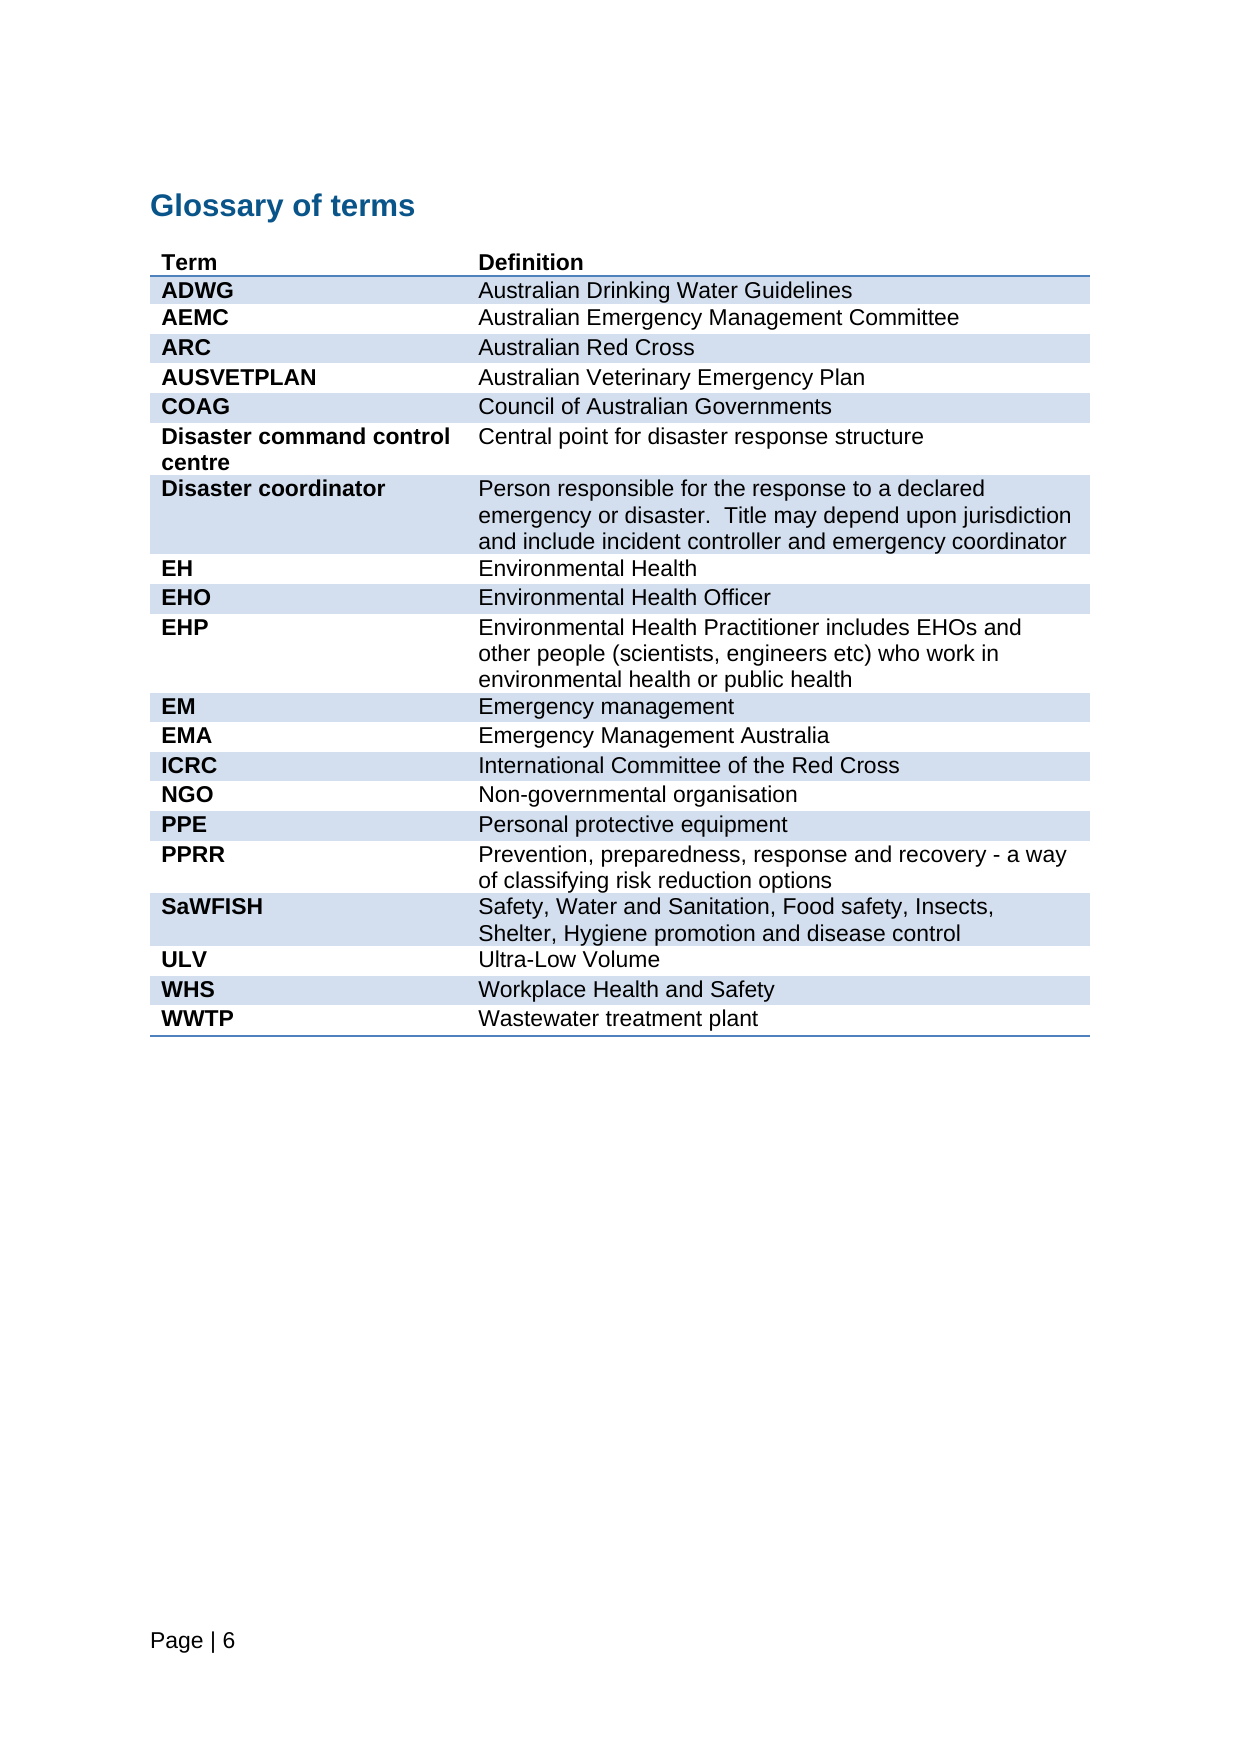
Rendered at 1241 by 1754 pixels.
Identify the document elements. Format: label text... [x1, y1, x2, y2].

table_cell Disaster coordinator [150, 475, 467, 554]
subtitle Glossary of terms [150, 187, 1090, 223]
table_cell ADWG [150, 277, 467, 304]
table_cell ULV [150, 946, 467, 976]
table_cell Person responsible for the response to a declared emergency or disaster. Title may depend upon jurisdiction and include incident controller and emergency coordinator [467, 475, 1090, 554]
table_header Definition [467, 249, 1090, 275]
table_cell EH [150, 555, 467, 584]
table_cell Prevention, preparedness, response and recovery - a way of classifying risk reduction options [467, 841, 1090, 893]
table_cell Emergency management [467, 693, 1090, 722]
table_cell EHO [150, 584, 467, 614]
table_cell Emergency Management Australia [467, 722, 1090, 752]
table_cell EHP [150, 614, 467, 693]
table_cell PPRR [150, 841, 467, 893]
table_cell Australian Emergency Management Committee [467, 304, 1090, 334]
table_cell ICRC [150, 752, 467, 781]
table_cell Wastewater treatment plant [467, 1005, 1090, 1035]
table_cell Environmental Health Practitioner includes EHOs and other people (scientists, engineers etc) who work in environmental health or public health [467, 614, 1090, 693]
table_cell Ultra-Low Volume [467, 946, 1090, 976]
table_cell ARC [150, 334, 467, 363]
table_cell NGO [150, 781, 467, 811]
table_cell Environmental Health Officer [467, 584, 1090, 614]
table_header Term [150, 249, 467, 275]
table_cell WHS [150, 976, 467, 1005]
table_cell International Committee of the Red Cross [467, 752, 1090, 781]
table_cell COAG [150, 393, 467, 423]
table_cell Central point for disaster response structure [467, 423, 1090, 475]
table_cell Australian Veterinary Emergency Plan [467, 364, 1090, 393]
table_cell Council of Australian Governments [467, 393, 1090, 423]
table_cell Workplace Health and Safety [467, 976, 1090, 1005]
table_cell SaWFISH [150, 893, 467, 946]
table_cell Personal protective equipment [467, 811, 1090, 841]
table_cell Non-governmental organisation [467, 781, 1090, 811]
table_cell Safety, Water and Sanitation, Food safety, Insects, Shelter, Hygiene promotion and disease control [467, 893, 1090, 946]
table_cell WWTP [150, 1005, 467, 1035]
table_cell EMA [150, 722, 467, 752]
table_cell PPE [150, 811, 467, 841]
table_cell Australian Drinking Water Guidelines [467, 277, 1090, 304]
table_cell Australian Red Cross [467, 334, 1090, 363]
table_cell Environmental Health [467, 555, 1090, 584]
table_cell AEMC [150, 304, 467, 334]
table_cell Disaster command control centre [150, 423, 467, 475]
table_cell EM [150, 693, 467, 722]
table_cell AUSVETPLAN [150, 364, 467, 393]
